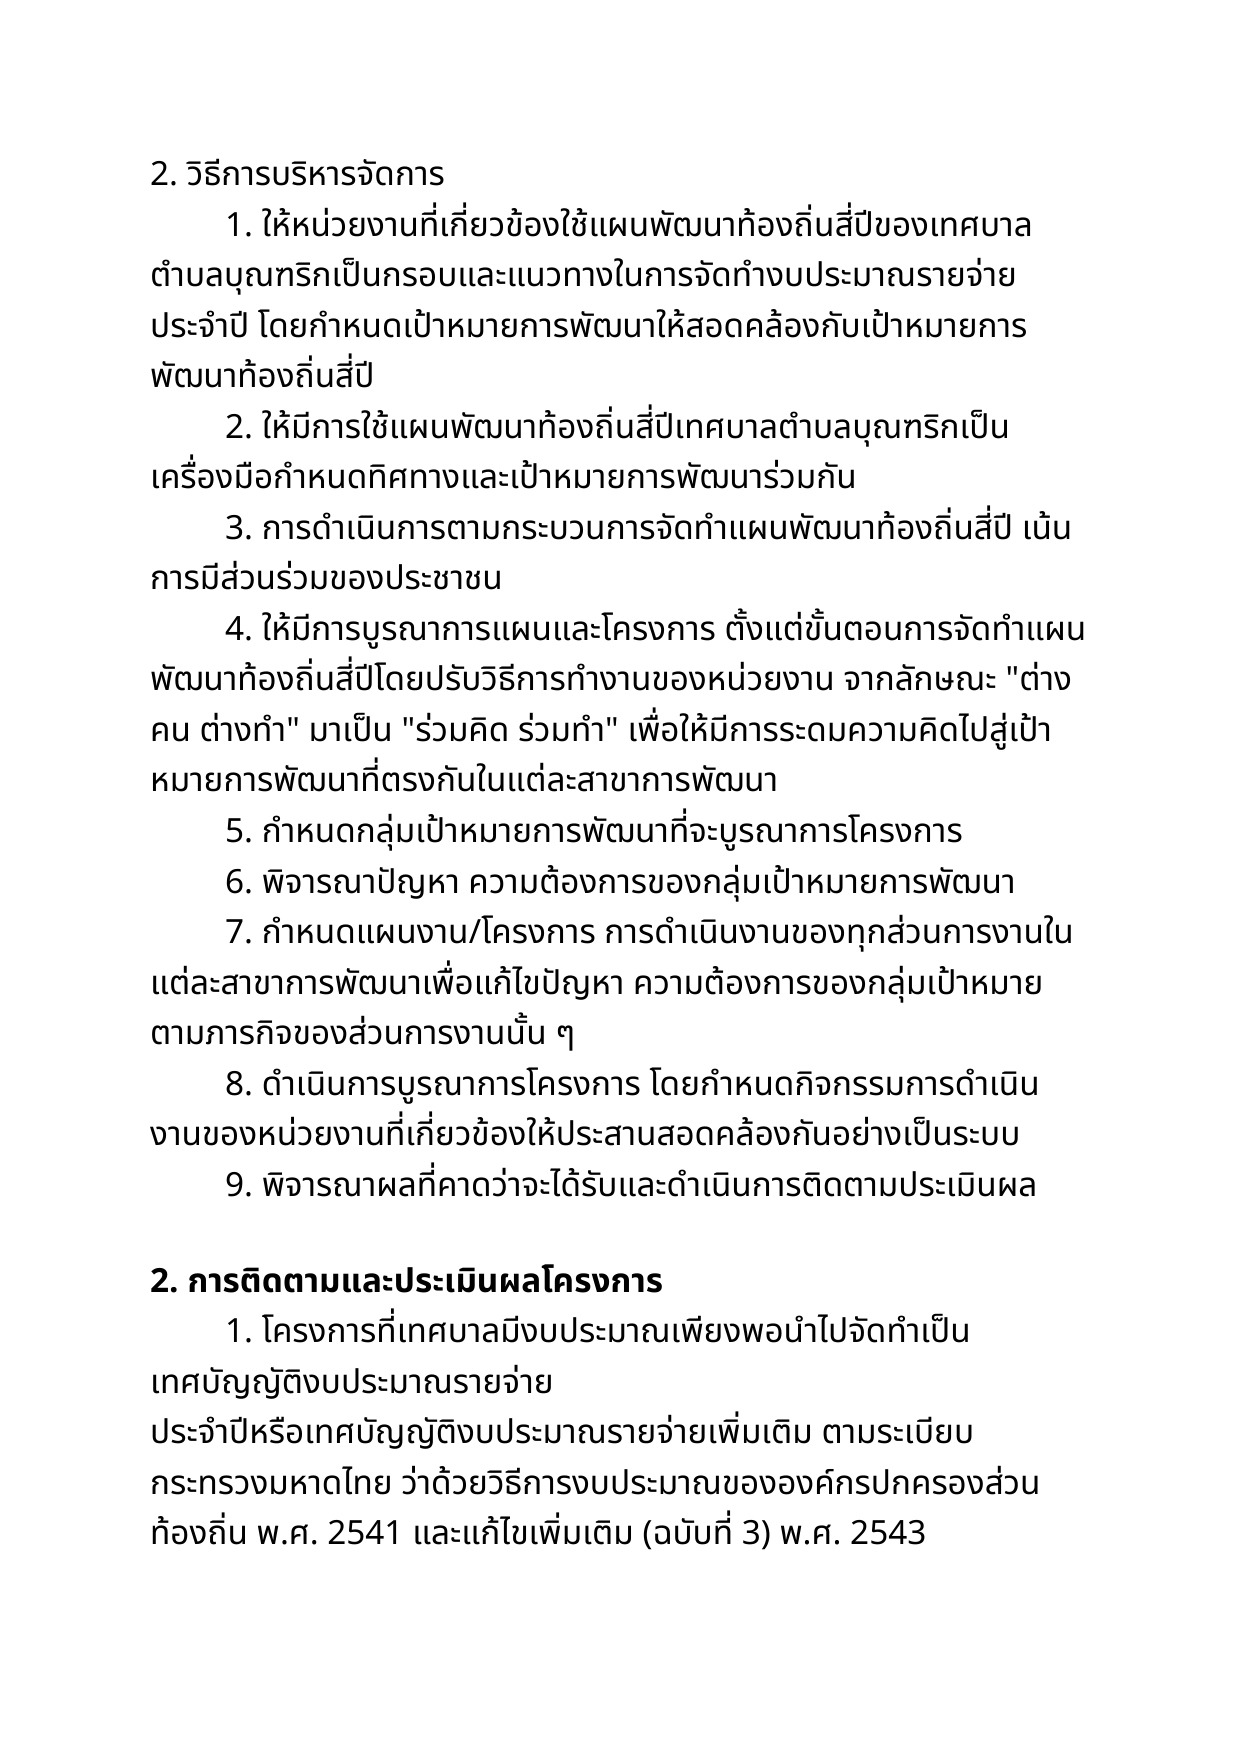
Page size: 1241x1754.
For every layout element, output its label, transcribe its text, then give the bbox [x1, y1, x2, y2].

text 9. พิจารณาผลที่คาดว่าจะได้รับและดำเนินการติดตามประเมินผล [150, 1161, 1090, 1211]
text 4. ให้มีการบูรณาการแผนและโครงการ ตั้งแต่ขั้นตอนการจัดทำแผนพัฒนาท้องถิ่นสี่ปีโดยปรับวิธีการทำงานของหน่วยงาน จากลักษณะ "ต่างคน ต่างทำ" มาเป็น "ร่วมคิด ร่วมทำ" เพื่อให้มีการระดมความคิดไปสู่เป้าหมายการพัฒนาที่ตรงกันในแต่ละสาขาการพัฒนา [150, 604, 1090, 807]
text 8. ดำเนินการบูรณาการโครงการ โดยกำหนดกิจกรรมการดำเนินงานของหน่วยงานที่เกี่ยวข้องให้ประสานสอดคล้องกันอย่างเป็นระบบ [150, 1059, 1090, 1161]
text 6. พิจารณาปัญหา ความต้องการของกลุ่มเป้าหมายการพัฒนา [150, 857, 1090, 908]
text 1. โครงการที่เทศบาลมีงบประมาณเพียงพอนำไปจัดทำเป็นเทศบัญญัติงบประมาณรายจ่าย [150, 1307, 1090, 1408]
text 7. กำหนดแผนงาน/โครงการ การดำเนินงานของทุกส่วนการงานในแต่ละสาขาการพัฒนาเพื่อแก้ไขปัญหา ความต้องการของกลุ่มเป้าหมาย ตามภารกิจของส่วนการงานนั้น ๆ [150, 908, 1090, 1059]
text 2. วิธีการบริหารจัดการ [150, 150, 1090, 201]
text 1. ให้หน่วยงานที่เกี่ยวข้องใช้แผนพัฒนาท้องถิ่นสี่ปีของเทศบาลตำบลบุณฑริกเป็นกรอบและแนวทางในการจัดทำงบประมาณรายจ่ายประจำปี โดยกำหนดเป้าหมายการพัฒนาให้สอดคล้องกับเป้าหมายการพัฒนาท้องถิ่นสี่ปี [150, 201, 1090, 402]
text 2. ให้มีการใช้แผนพัฒนาท้องถิ่นสี่ปีเทศบาลตำบลบุณฑริกเป็นเครื่องมือกำหนดทิศทางและเป้าหมายการพัฒนาร่วมกัน [150, 402, 1090, 503]
text ประจำปีหรือเทศบัญญัติงบประมาณรายจ่ายเพิ่มเติม ตามระเบียบกระทรวงมหาดไทย ว่าด้วยวิธีการงบประมาณขององค์กรปกครองส่วนท้องถิ่น พ.ศ. 2541 และแก้ไขเพิ่มเติม (ฉบับที่ 3) พ.ศ. 2543 [150, 1408, 1090, 1560]
text 2. การติดตามและประเมินผลโครงการ [150, 1257, 1090, 1307]
text 5. กำหนดกลุ่มเป้าหมายการพัฒนาที่จะบูรณาการโครงการ [150, 807, 1090, 857]
text 3. การดำเนินการตามกระบวนการจัดทำแผนพัฒนาท้องถิ่นสี่ปี เน้นการมีส่วนร่วมของประชาชน [150, 503, 1090, 604]
